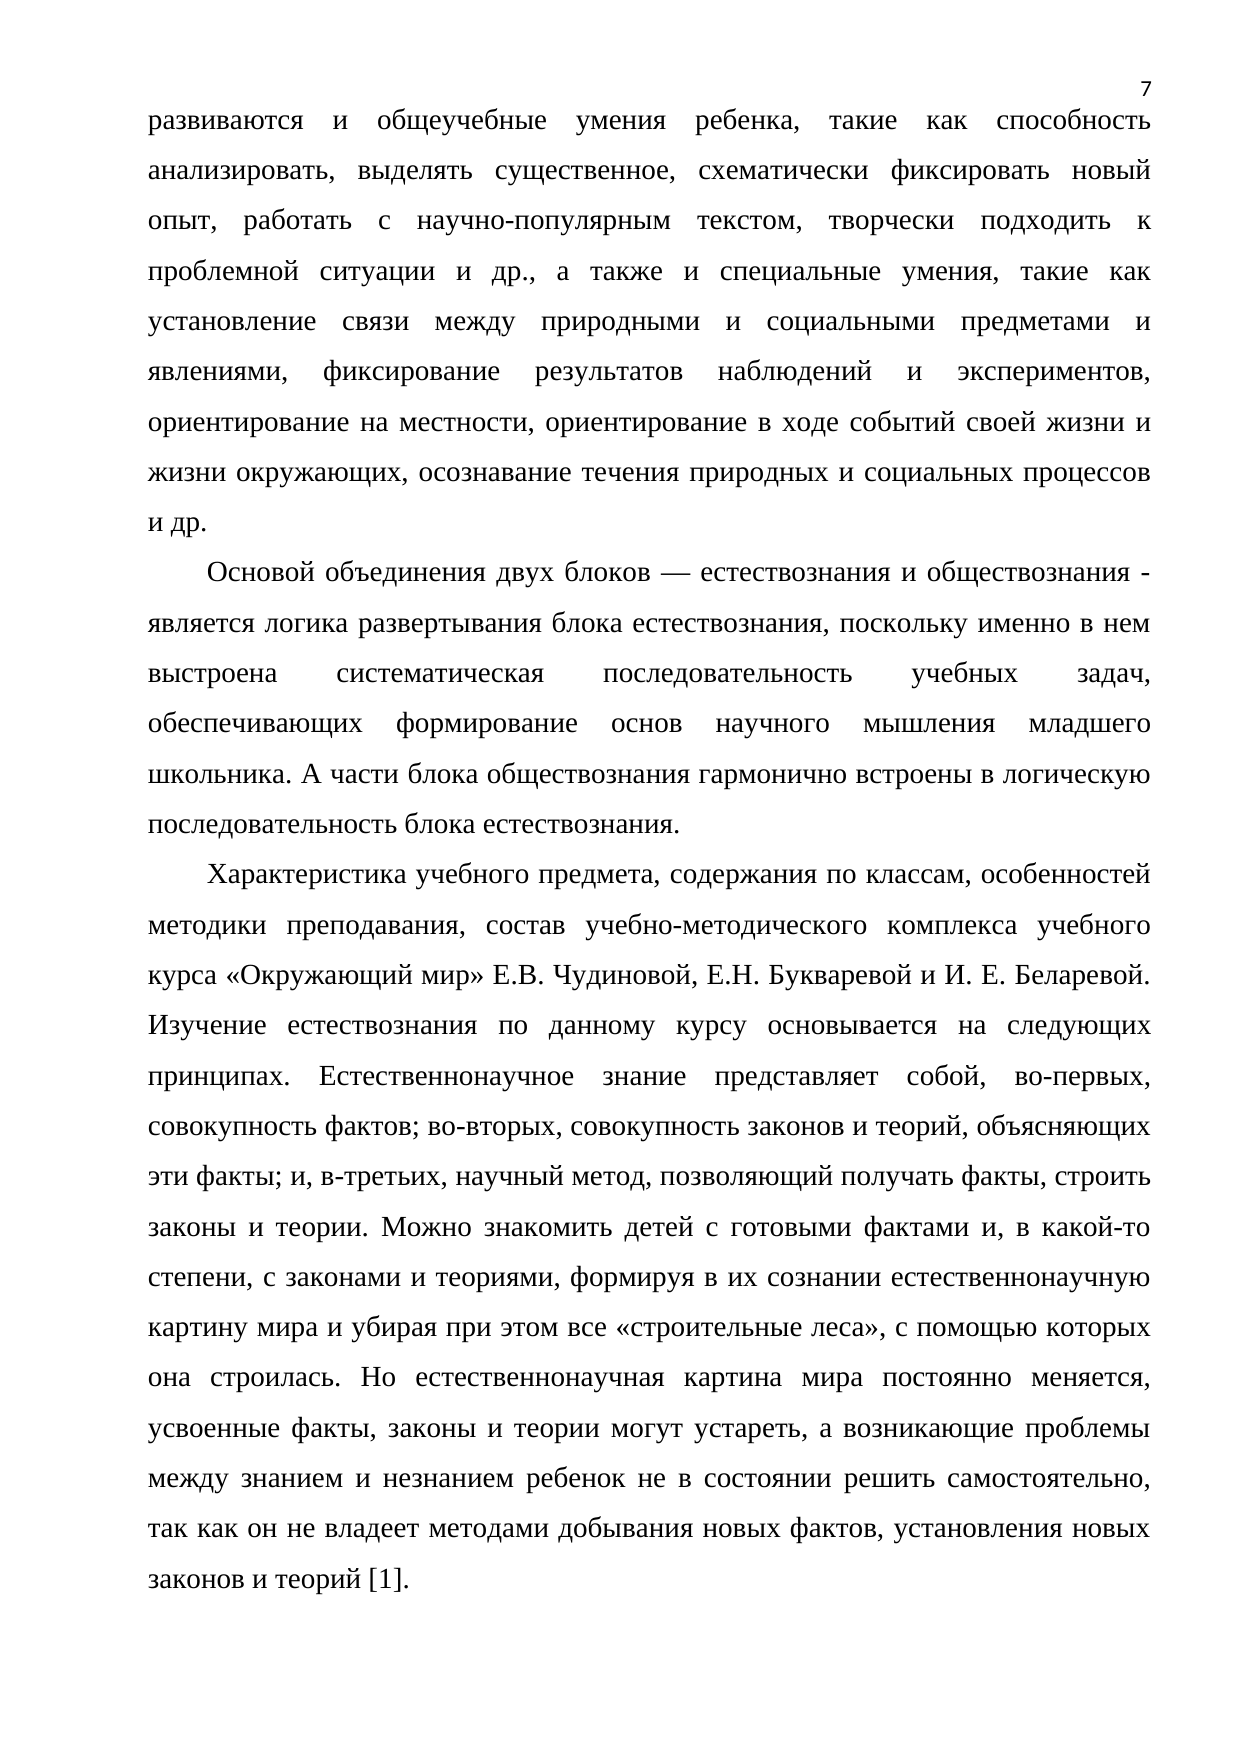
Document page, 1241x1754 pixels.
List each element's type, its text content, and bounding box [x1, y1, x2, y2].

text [148, 102, 1152, 538]
text Основой объединения двух блоков — естествознания и обществознания - является логика развертывания блока естествознания, поскольку именно в нем выстроена систематическая последовательность учебных задач, обеспечивающих формирование основ научного мышления младшего школьника. А части блока обществознания гармонично встроены в логическую последовательность блока естествознания. [148, 554, 1152, 840]
text Характеристика учебного предмета, содержания по классам, особенностей методики преподавания, состав учебно-методического комплекса учебного курса «Окружающий мир» Е.В. Чудиновой, Е.Н. Букваревой и И. Е. Беларевой. Изучение естествознания по данному курсу основывается на следующих принципах. Естественнонаучное знание представляет собой, во-первых, совокупность фактов; во-вторых, совокупность законов и теорий, объясняющих эти факты; и, в-третьих, научный метод, позволяющий получать факты, строить законы и теории. Можно знакомить детей с готовыми фактами и, в какой-то степени, с законами и теориями, формируя в их сознании естественнонаучную картину мира и убирая при этом все «строительные леса», с помощью которых она строилась. Но естественнонаучная картина мира постоянно меняется, усвоенные факты, законы и теории могут устареть, а возникающие проблемы между знанием и незнанием ребенок не в состоянии решить самостоятельно, так как он не владеет методами добывания новых фактов, установления новых законов и теорий [1]. [148, 856, 1152, 1594]
